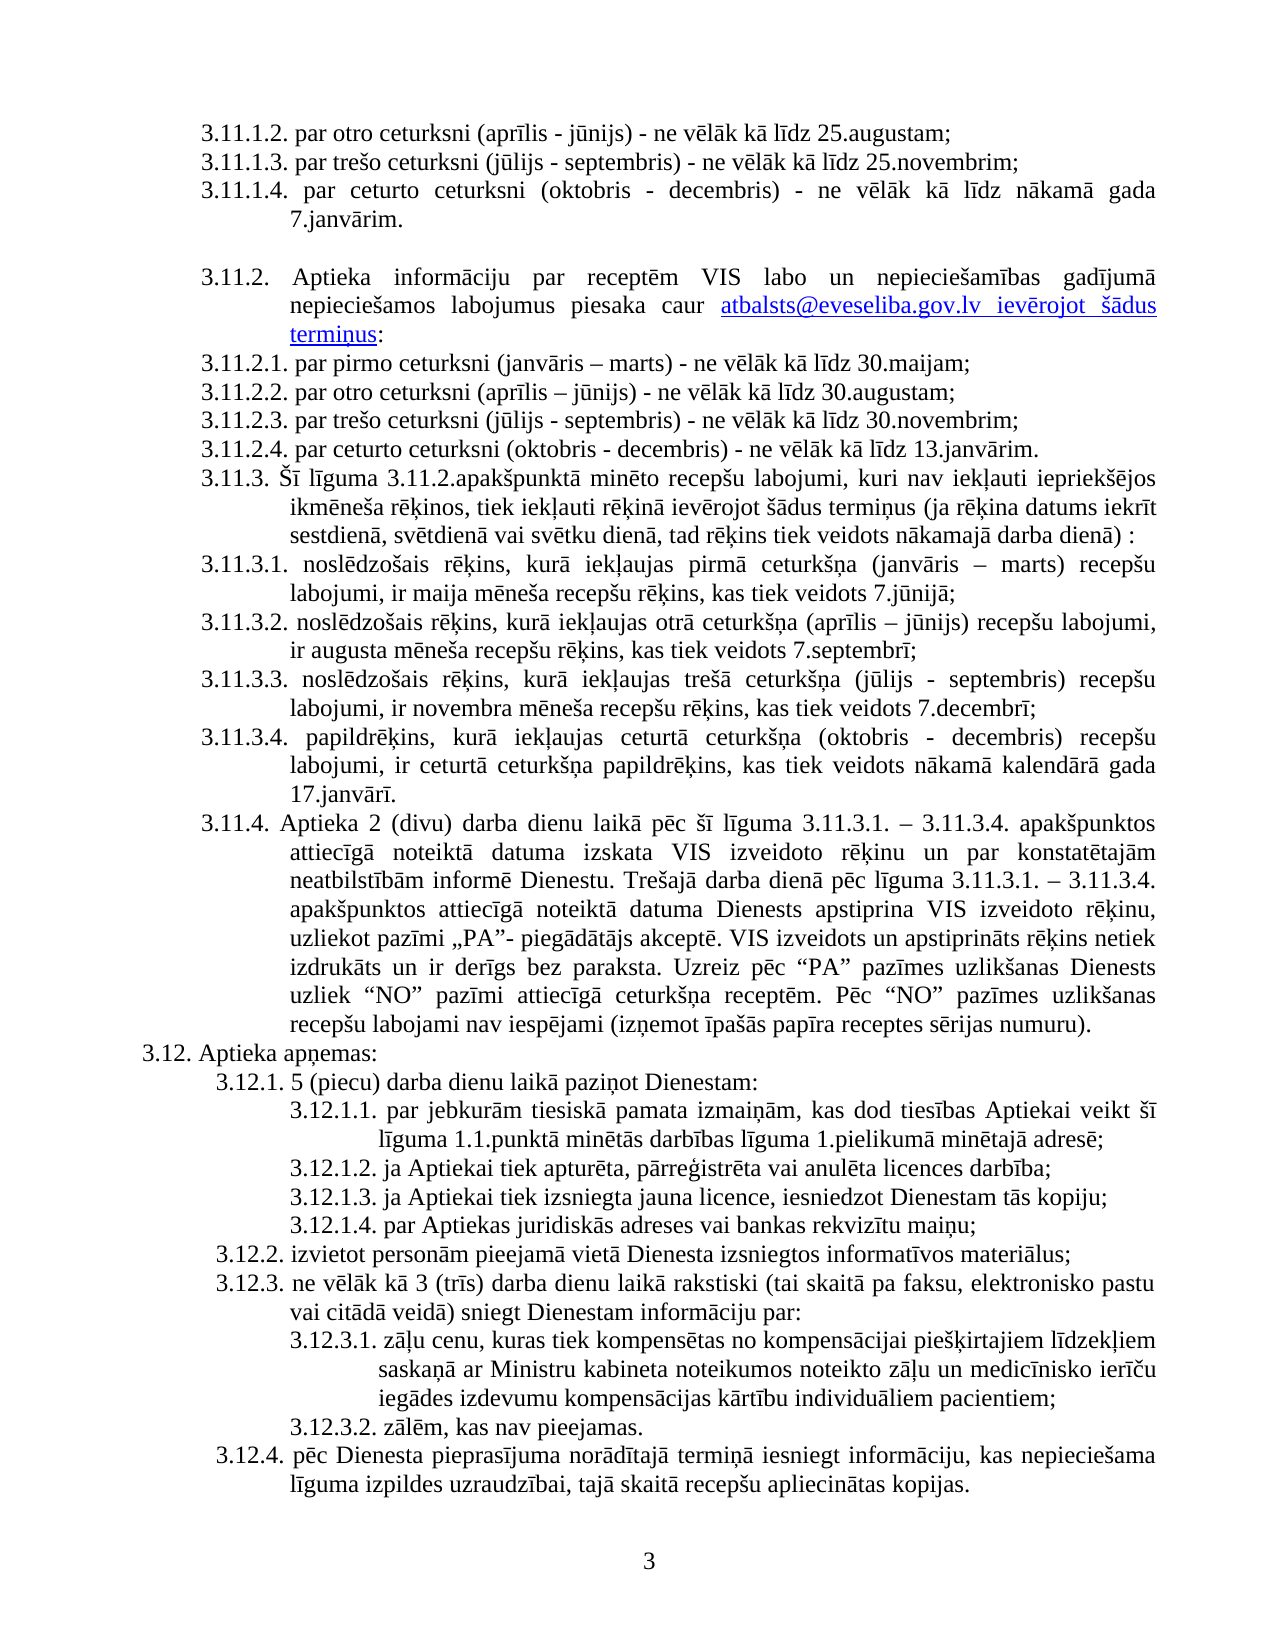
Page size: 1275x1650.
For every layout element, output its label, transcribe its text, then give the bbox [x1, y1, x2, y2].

text 3.11.2.2. par otro ceturksni (aprīlis – jūnijs) - ne vēlāk kā līdz 30.augustam; [201, 377, 1157, 406]
text 3.12.1.3. ja Aptiekai tiek izsniegta jauna licence, iesniedzot Dienestam tās kopiju; [289, 1182, 1157, 1211]
text 3.11.3.3. noslēdzošais rēķins, kurā iekļaujas trešā ceturkšņa (jūlijs - septembris) recepšu labojumi, ir novembra mēneša recepšu rēķins, kas tiek veidots 7.decembrī; [201, 664, 1157, 722]
text 3.11.3.4. papildrēķins, kurā iekļaujas ceturtā ceturkšņa (oktobris - decembris) recepšu labojumi, ir ceturtā ceturkšņa papildrēķins, kas tiek veidots nākamā kalendārā gada 17.janvārī. [201, 722, 1157, 808]
text 3.12.1.1. par jebkurām tiesiskā pamata izmaiņām, kas dod tiesības Aptiekai veikt šī līguma 1.1.punktā minētās darbības līguma 1.pielikumā minētajā adresē; [289, 1096, 1157, 1153]
text 3.11.2.4. par ceturto ceturksni (oktobris - decembris) - ne vēlāk kā līdz 13.janvārim. [201, 434, 1157, 463]
text 3.11.2.3. par trešo ceturksni (jūlijs - septembris) - ne vēlāk kā līdz 30.novembrim; [201, 406, 1157, 434]
text 3.12.2. izvietot personām pieejamā vietā Dienesta izsniegtos informatīvos materiālus; [216, 1239, 1157, 1268]
text 3.11.1.4. par ceturto ceturksni (oktobris - decembris) - ne vēlāk kā līdz nākamā gada 7.janvārim. [201, 176, 1157, 233]
text 3.11.2.1. par pirmo ceturksni (janvāris – marts) - ne vēlāk kā līdz 30.maijam; [201, 348, 1157, 377]
text 3.12.3.2. zālēm, kas nav pieejamas. [289, 1412, 1157, 1441]
text 3.11.1.3. par trešo ceturksni (jūlijs - septembris) - ne vēlāk kā līdz 25.novembrim; [201, 147, 1157, 176]
text 3.11.2. Aptieka informāciju par receptēm VIS labo un nepieciešamības gadījumā nepieciešamos labojumus piesaka caur atbalsts@eveseliba.gov.lv ievērojot šādus termiņus: [201, 262, 1157, 348]
text 3.11.4. Aptieka 2 (divu) darba dienu laikā pēc šī līguma 3.11.3.1. – 3.11.3.4. apakšpunktos attiecīgā noteiktā datuma izskata VIS izveidoto rēķinu un par konstatētajām neatbilstībām informē Dienestu. Trešajā darba dienā pēc līguma 3.11.3.1. – 3.11.3.4. apakšpunktos attiecīgā noteiktā datuma Dienests apstiprina VIS izveidoto rēķinu, uzliekot pazīmi „PA”- piegādātājs akceptē. VIS izveidots un apstiprināts rēķins netiek izdrukāts un ir derīgs bez paraksta. Uzreiz pēc “PA” pazīmes uzlikšanas Dienests uzliek “NO” pazīmi attiecīgā ceturkšņa receptēm. Pēc “NO” pazīmes uzlikšanas recepšu labojami nav iespējami (izņemot īpašās papīra receptes sērijas numuru). [201, 808, 1157, 1038]
text 3.11.1.2. par otro ceturksni (aprīlis - jūnijs) - ne vēlāk kā līdz 25.augustam; [201, 118, 1157, 147]
text 3.11.3. Šī līguma 3.11.2.apakšpunktā minēto recepšu labojumi, kuri nav iekļauti iepriekšējos ikmēneša rēķinos, tiek iekļauti rēķinā ievērojot šādus termiņus (ja rēķina datums iekrīt sestdienā, svētdienā vai svētku dienā, tad rēķins tiek veidots nākamajā darba dienā) : [201, 463, 1157, 549]
text 3.12.3.1. zāļu cenu, kuras tiek kompensētas no kompensācijai piešķirtajiem līdzekļiem saskaņā ar Ministru kabineta noteikumos noteikto zāļu un medicīnisko ierīču iegādes izdevumu kompensācijas kārtību individuāliem pacientiem; [289, 1326, 1157, 1412]
text 3.12.1. 5 (piecu) darba dienu laikā paziņot Dienestam: [216, 1067, 1157, 1096]
text 3.11.3.1. noslēdzošais rēķins, kurā iekļaujas pirmā ceturkšņa (janvāris – marts) recepšu labojumi, ir maija mēneša recepšu rēķins, kas tiek veidots 7.jūnijā; [201, 549, 1157, 607]
text 3.12.1.4. par Aptiekas juridiskās adreses vai bankas rekvizītu maiņu; [289, 1211, 1157, 1239]
text 3.12. Aptieka apņemas: [142, 1038, 1157, 1067]
text 3.12.1.2. ja Aptiekai tiek apturēta, pārreģistrēta vai anulēta licences darbība; [142, 1153, 1157, 1182]
text 3.12.4. pēc Dienesta pieprasījuma norādītajā termiņā iesniegt informāciju, kas nepieciešama līguma izpildes uzraudzībai, tajā skaitā recepšu apliecinātas kopijas. [216, 1441, 1157, 1498]
text 3.11.3.2. noslēdzošais rēķins, kurā iekļaujas otrā ceturkšņa (aprīlis – jūnijs) recepšu labojumi, ir augusta mēneša recepšu rēķins, kas tiek veidots 7.septembrī; [201, 607, 1157, 664]
text 3.12.3. ne vēlāk kā 3 (trīs) darba dienu laikā rakstiski (tai skaitā pa faksu, elektronisko pastu vai citādā veidā) sniegt Dienestam informāciju par: [216, 1268, 1157, 1326]
